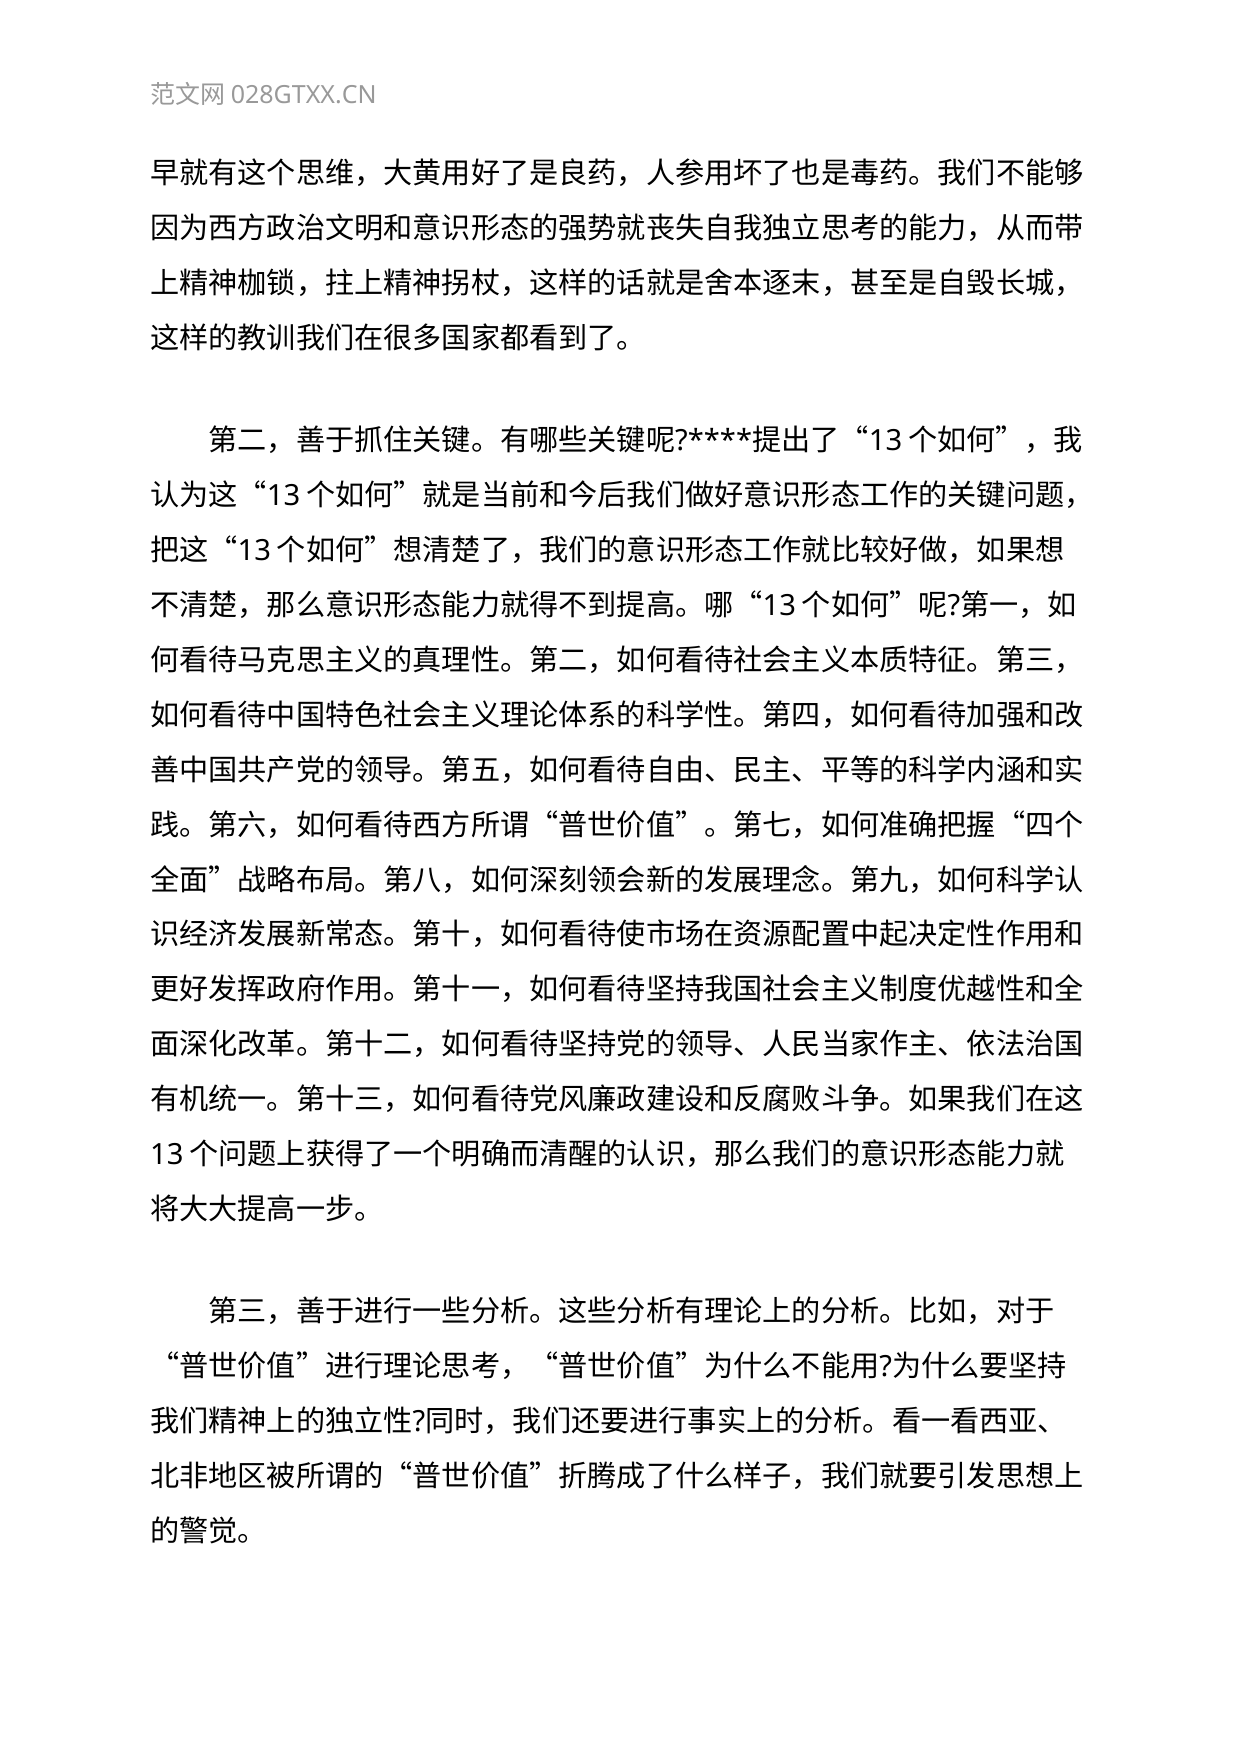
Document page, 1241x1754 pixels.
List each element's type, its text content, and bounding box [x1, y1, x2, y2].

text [150, 150, 1090, 357]
text 第三，善于进行一些分析。这些分析有理论上的分析。比如，对于“普世价值”进行理论思考，“普世价值”为什么不能用?为什么要坚持我们精神上的独立性?同时，我们还要进行事实上的分析。看一看西亚、北非地区被所谓的“普世价值”折腾成了什么样子，我们就要引发思想上的警觉。 [150, 1287, 1090, 1549]
text 第二，善于抓住关键。有哪些关键呢?****提出了“13个如何”，我认为这“13个如何”就是当前和今后我们做好意识形态工作的关键问题，把这“13个如何”想清楚了，我们的意识形态工作就比较好做，如果想不清楚，那么意识形态能力就得不到提高。哪“13个如何”呢?第一，如何看待马克思主义的真理性。第二，如何看待社会主义本质特征。第三，如何看待中国特色社会主义理论体系的科学性。第四，如何看待加强和改善中国共产党的领导。第五，如何看待自由、民主、平等的科学内涵和实践。第六，如何看待西方所谓“普世价值”。第七，如何准确把握“四个全面”战略布局。第八，如何深刻领会新的发展理念。第九，如何科学认识经济发展新常态。第十，如何看待使市场在资源配置中起决定性作用和更好发挥政府作用。第十一，如何看待坚持我国社会主义制度优越性和全面深化改革。第十二，如何看待坚持党的领导、人民当家作主、依法治国有机统一。第十三，如何看待党风廉政建设和反腐败斗争。如果我们在这13个问题上获得了一个明确而清醒的认识，那么我们的意识形态能力就将大大提高一步。 [150, 416, 1090, 1228]
